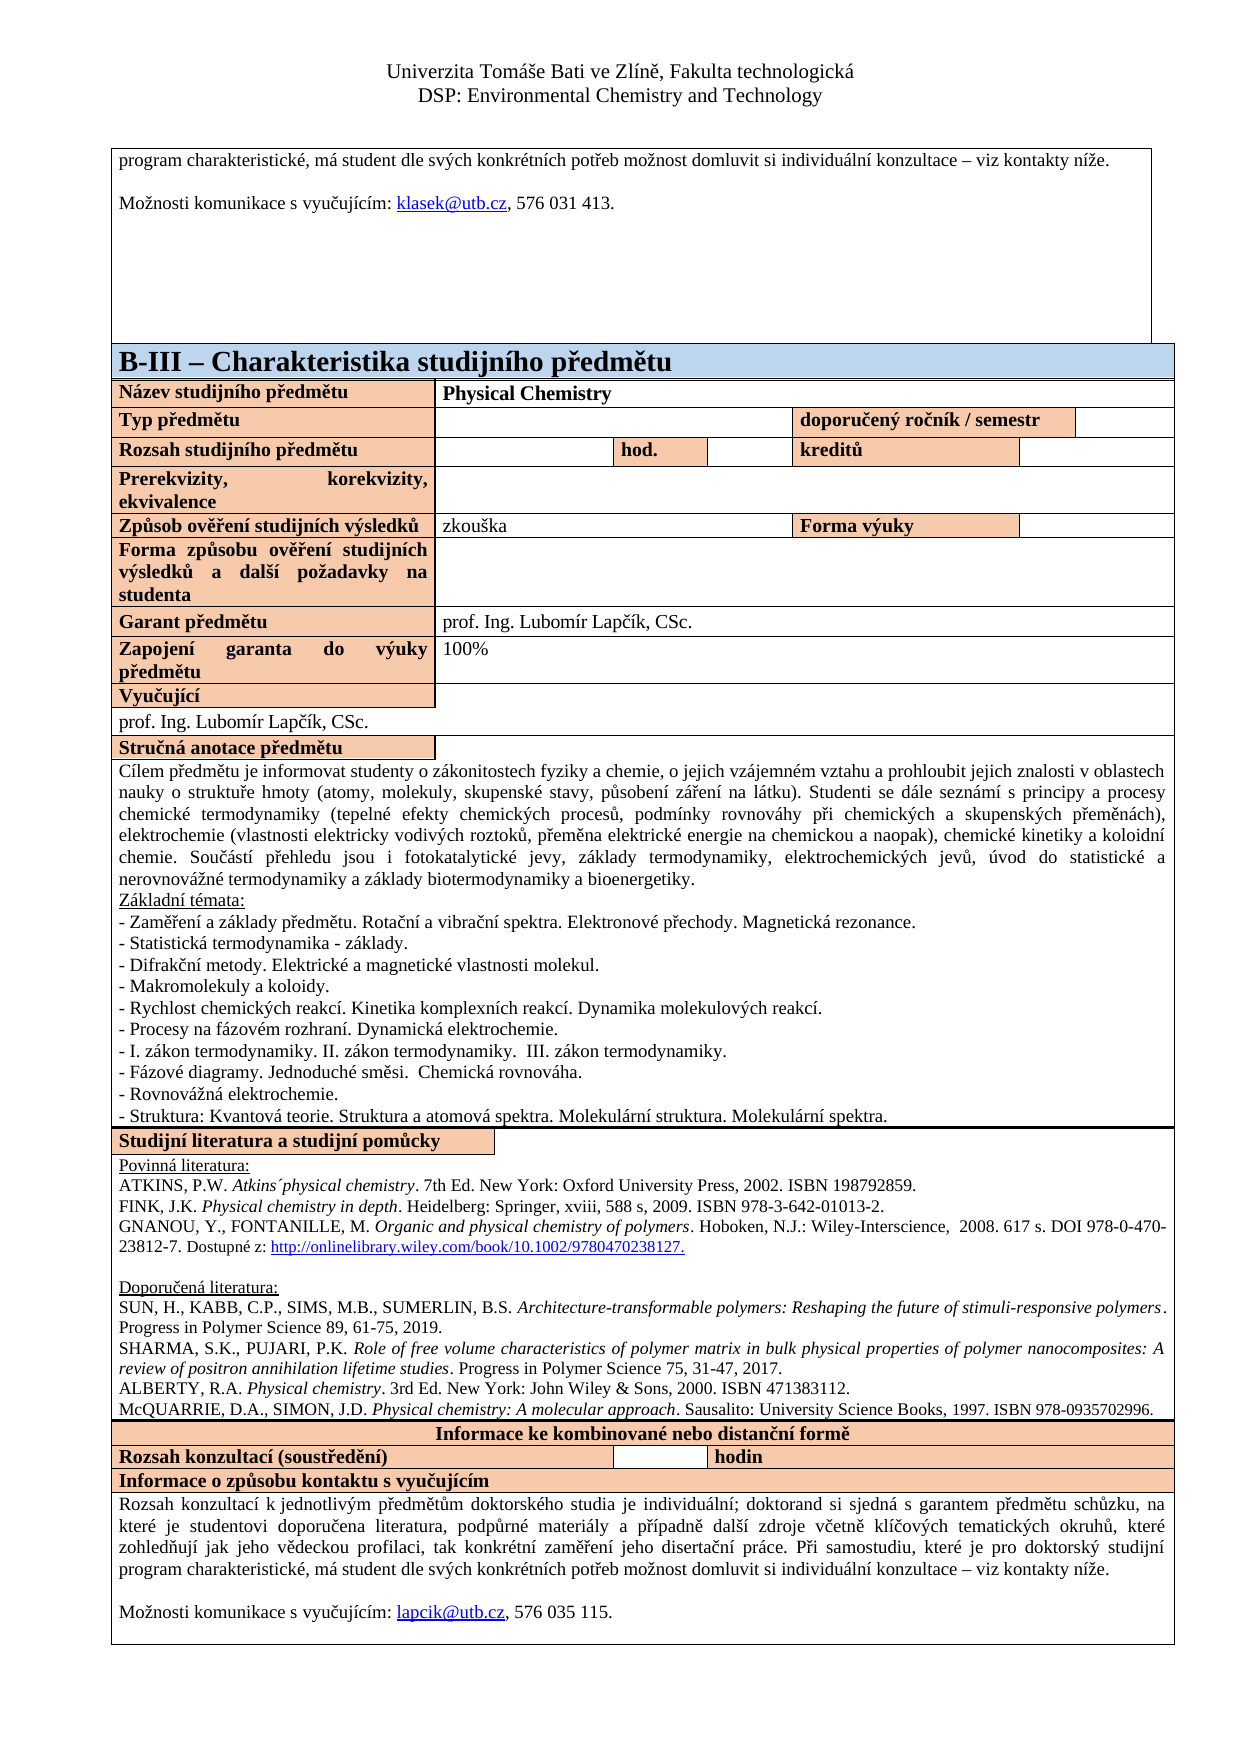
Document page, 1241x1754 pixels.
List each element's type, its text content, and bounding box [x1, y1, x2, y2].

table_cell 100% [436, 637, 1174, 683]
table_cell Garant předmětu [112, 607, 434, 636]
table_cell Způsob ověření studijních výsledků [112, 514, 434, 537]
table_cell [436, 684, 1174, 707]
table_cell [436, 736, 1174, 758]
table_cell Rozsah konzultací (soustředění) [112, 1446, 613, 1468]
table_cell Prerekvizity, korekvizity, ekvivalence [112, 467, 434, 513]
table_cell [436, 467, 1174, 513]
table_cell hod. [614, 438, 707, 466]
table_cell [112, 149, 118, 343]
table_cell [436, 408, 792, 437]
table_cell [436, 538, 1174, 606]
table_cell zkouška [436, 514, 792, 537]
table_cell Vyučující [112, 684, 434, 707]
table_cell [1076, 408, 1174, 437]
table_cell Forma výuky [793, 514, 1019, 537]
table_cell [112, 1493, 1174, 1644]
table_cell [708, 438, 792, 466]
table_cell [1020, 514, 1174, 537]
table_cell prof. Ing. Lubomír Lapčík, CSc. [436, 607, 1174, 636]
table_cell hodin [708, 1446, 1174, 1468]
table_cell kreditů [793, 438, 1019, 466]
table_cell Physical Chemistry [436, 381, 1174, 407]
table_cell Typ předmětu [112, 408, 434, 437]
table_cell Cílem předmětu je informovat studenty o zákonitostech fyziky a chemie, o jejich vzájemném vztahu a prohloubit jejich znalosti v oblastech nauky o struktuře hmoty (atomy, molekuly, skupenské stavy, působení záření na látku). Studenti se dále seznámí s principy a procesy chemické termodynamiky (tepelné efekty chemických procesů, podmínky rovnováhy při chemických a skupenských přeměnách), elektrochemie (vlastnosti elektricky vodivých roztoků, přeměna elektrické energie na chemickou a naopak), chemické kinetiky a koloidní chemie. Součástí přehledu jsou i fotokatalytické jevy, základy termodynamiky, elektrochemických jevů, úvod do statistické a nerovnovážné termodynamiky a základy biotermodynamiky a bioenergetiky. Základní témata: - Zaměření a základy předmětu. Rotační a vibrační spektra. Elektronové přechody. Magnetická rezonance. - Statistická termodynamika - základy. - Difrakční metody. Elektrické a magnetické vlastnosti molekul. - Makromolekuly a koloidy. - Rychlost chemických reakcí. Kinetika komplexních reakcí. Dynamika molekulových reakcí. - Procesy na fázovém rozhraní. Dynamická elektrochemie. - I. zákon termodynamiky. II. zákon termodynamiky. III. zákon termodynamiky. - Fázové diagramy. Jednoduché směsi. Chemická rovnováha. - Rovnovážná elektrochemie. - Struktura: Kvantová teorie. Struktura a atomová spektra. Molekulární struktura. Molekulární spektra. [112, 759, 1174, 1126]
table_cell Informace ke kombinované nebo distanční formě [112, 1422, 1174, 1445]
table_cell Forma způsobu ověření studijních výsledků a další požadavky na studenta [112, 538, 434, 606]
table_cell doporučený ročník / semestr [793, 408, 1075, 437]
table_cell Studijní literatura a studijní pomůcky [112, 1129, 494, 1154]
table_cell [436, 438, 613, 466]
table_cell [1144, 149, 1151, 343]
table_cell Informace o způsobu kontaktu s vyučujícím [112, 1469, 1174, 1492]
table_cell Rozsah studijního předmětu [112, 438, 434, 466]
table_cell prof. Ing. Lubomír Lapčík, CSc. [112, 707, 1174, 735]
table_cell Povinná literatura: ATkins, P.W. Atkins´physical chemistry. 7th Ed. New York: Oxford University Press, 2002. ISBN 198792859. FINK, J.K. Physical chemistry in depth. Heidelberg: Springer, xviii, 588 s, 2009. ISBN 978-3-642-01013-2. GNANOU, Y., FONTANILLE, M. Organic and physical chemistry of polymers. Hoboken, N.J.: Wiley-Interscience, 2008. 617 s. DOI 978-0-470-23812-7. Dostupné z: http://onlinelibrary.wiley.com/book/10.1002/9780470238127. Doporučená literatura: Sun, H., Kabb, C.P., Sims, M.B., Sumerlin, B.S. Architecture-transformable polymers: Reshaping the future of stimuli-responsive polymers. Progress in Polymer Science 89, 61-75, 2019. Sharma, S.K., Pujari, P.K. Role of free volume characteristics of polymer matrix in bulk physical properties of polymer nanocomposites: A review of positron annihilation lifetime studies. Progress in Polymer Science 75, 31-47, 2017. Alberty, R.A. Physical chemistry. 3rd Ed. New York: John Wiley & Sons, 2000. ISBN 471383112. McQUARRIE, D.A., SIMON, J.D. Physical chemistry: A molecular approach. Sausalito: University Science Books, 1997. ISBN 978-0935702996. [112, 1154, 1174, 1419]
table_cell B-III – Charakteristika studijního předmětu [112, 344, 1174, 377]
table_cell Stručná anotace předmětu [112, 736, 434, 758]
table_cell [614, 1446, 707, 1468]
table_cell [1020, 438, 1174, 466]
table_cell Název studijního předmětu [112, 381, 434, 407]
table_cell [495, 1129, 1174, 1154]
table_cell Zapojení garanta do výuky předmětu [112, 637, 434, 683]
